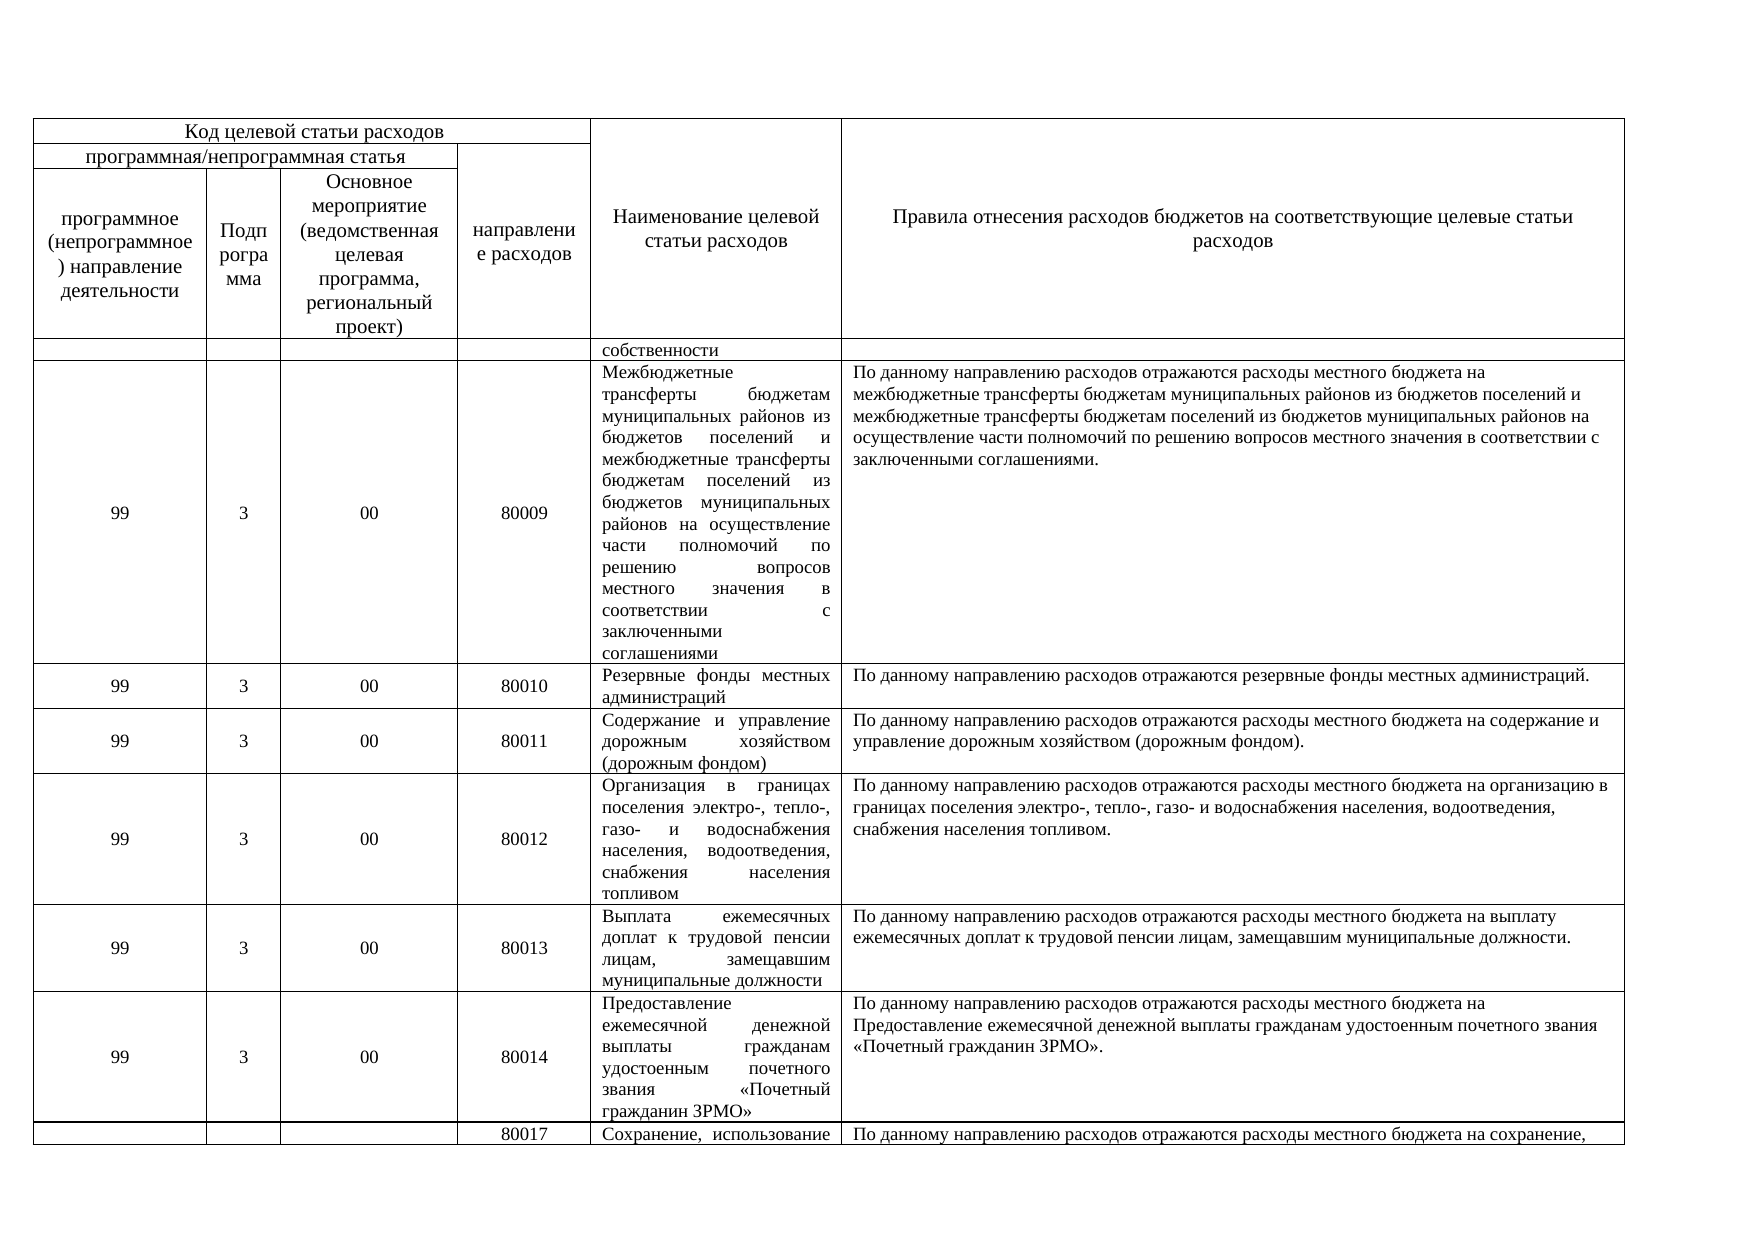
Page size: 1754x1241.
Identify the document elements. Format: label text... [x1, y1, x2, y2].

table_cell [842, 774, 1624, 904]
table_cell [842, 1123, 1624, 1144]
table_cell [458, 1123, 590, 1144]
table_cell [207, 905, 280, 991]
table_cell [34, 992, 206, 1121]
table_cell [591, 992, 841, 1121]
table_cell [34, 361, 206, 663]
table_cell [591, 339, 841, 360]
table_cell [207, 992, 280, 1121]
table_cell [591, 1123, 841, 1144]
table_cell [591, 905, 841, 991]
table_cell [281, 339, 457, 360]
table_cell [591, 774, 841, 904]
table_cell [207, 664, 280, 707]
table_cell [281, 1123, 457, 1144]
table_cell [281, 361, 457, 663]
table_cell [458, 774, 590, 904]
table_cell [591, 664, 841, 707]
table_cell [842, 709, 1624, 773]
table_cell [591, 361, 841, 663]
table_cell направление расходов [458, 144, 590, 338]
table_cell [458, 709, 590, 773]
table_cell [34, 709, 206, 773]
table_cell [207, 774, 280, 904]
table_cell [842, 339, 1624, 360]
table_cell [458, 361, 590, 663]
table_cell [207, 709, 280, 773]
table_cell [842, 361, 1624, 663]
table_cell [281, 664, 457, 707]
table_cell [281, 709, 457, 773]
table_cell программная/непрограммная статья [34, 144, 457, 168]
table_header Код целевой статьи расходов [34, 119, 590, 143]
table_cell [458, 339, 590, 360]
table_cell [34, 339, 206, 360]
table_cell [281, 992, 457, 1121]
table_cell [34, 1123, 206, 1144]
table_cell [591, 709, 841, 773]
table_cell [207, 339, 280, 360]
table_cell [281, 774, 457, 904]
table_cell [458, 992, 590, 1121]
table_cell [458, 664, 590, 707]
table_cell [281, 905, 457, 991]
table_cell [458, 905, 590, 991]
table_header Наименование целевой статьи расходов [591, 119, 841, 338]
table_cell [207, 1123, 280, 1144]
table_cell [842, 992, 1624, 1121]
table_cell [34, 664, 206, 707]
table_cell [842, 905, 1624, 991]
table_header Правила отнесения расходов бюджетов на соответствующие целевые статьи расходов [842, 119, 1624, 338]
table_cell программное (непрограммное) направление деятельности [34, 169, 206, 338]
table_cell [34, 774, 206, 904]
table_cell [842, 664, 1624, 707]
table_cell Основное мероприятие (ведомственная целевая программа, региональный проект) [281, 169, 457, 338]
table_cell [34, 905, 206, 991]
table_cell Подпрограмма [207, 169, 280, 338]
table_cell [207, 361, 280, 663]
